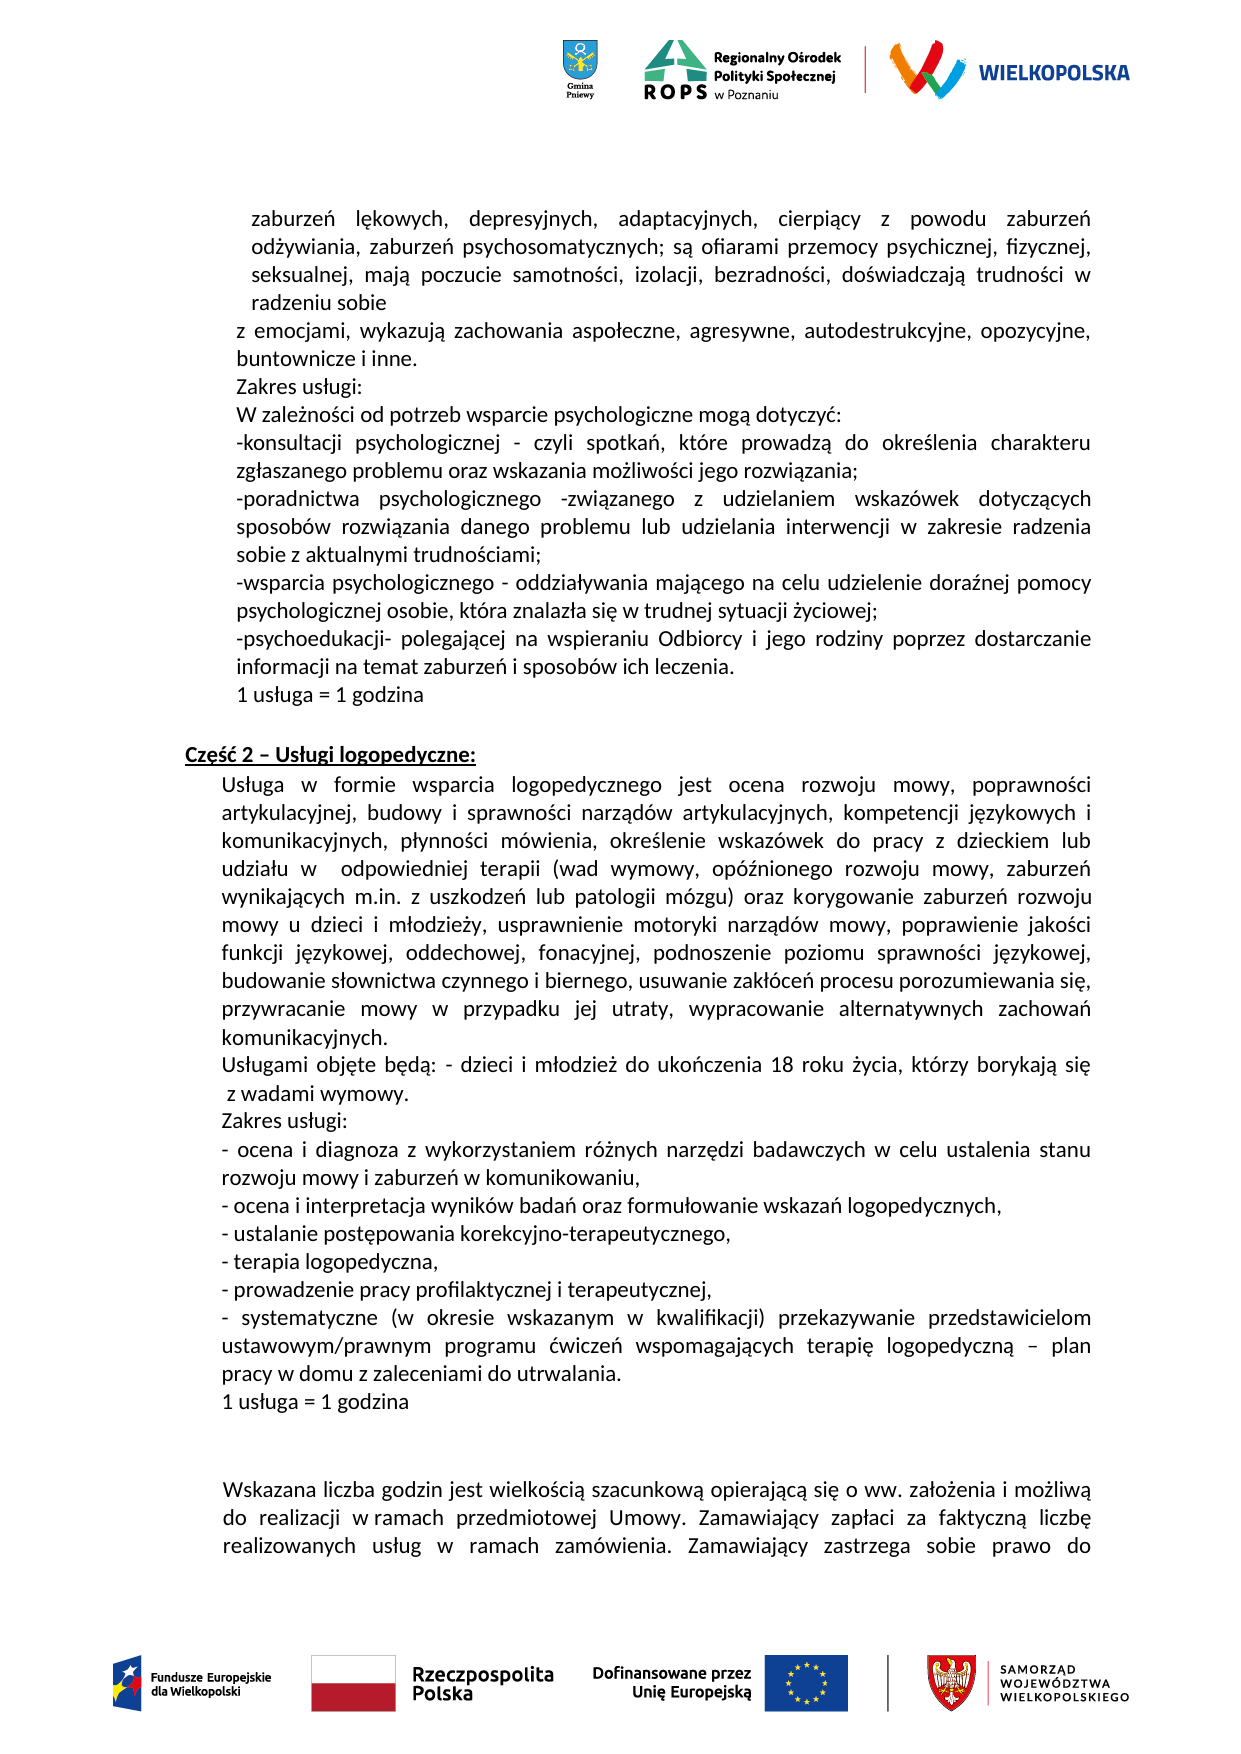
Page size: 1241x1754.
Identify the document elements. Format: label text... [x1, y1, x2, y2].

text Zakres usługi: [221, 1107, 1093, 1135]
text 1 usługa = 1 godzina [221, 1387, 1093, 1415]
text Usługa w formie wsparcia logopedycznego jest ocena rozwoju mowy, poprawności artykulacyjnej, budowy i sprawności narządów artykulacyjnych, kompetencji językowych i komunikacyjnych, płynności mówienia, określenie wskazówek do pracy z dzieckiem lub udziału w odpowiedniej terapii (wad wymowy, opóźnionego rozwoju mowy, zaburzeń wynikających m.in. z uszkodzeń lub patologii mózgu) oraz korygowanie zaburzeń rozwoju mowy u dzieci i młodzieży, usprawnienie motoryki narządów mowy, poprawienie jakości funkcji językowej, oddechowej, fonacyjnej, podnoszenie poziomu sprawności językowej, budowanie słownictwa czynnego i biernego, usuwanie zakłóceń procesu porozumiewania się, przywracanie mowy w przypadku jej utraty, wypracowanie alternatywnych zachowań komunikacyjnych. [221, 770, 1093, 1051]
text z emocjami, wykazują zachowania aspołeczne, agresywne, autodestrukcyjne, opozycyjne, buntownicze i inne. [236, 316, 1093, 372]
text -wsparcia psychologicznego - oddziaływania mającego na celu udzielenie doraźnej pomocy psychologicznej osobie, która znalazła się w trudnej sytuacji życiowej; [236, 568, 1093, 624]
text - terapia logopedyczna, [221, 1247, 1093, 1275]
text - prowadzenie pracy profilaktycznej i terapeutycznej, [221, 1275, 1093, 1303]
text Zakres usługi: [236, 372, 1093, 400]
text Część 2 – Usługi logopedyczne: [185, 740, 1093, 768]
text -poradnictwa psychologicznego -związanego z udzielaniem wskazówek dotyczących sposobów rozwiązania danego problemu lub udzielania interwencji w zakresie radzenia sobie z aktualnymi trudnościami; [236, 484, 1093, 568]
text - ocena i diagnoza z wykorzystaniem różnych narzędzi badawczych w celu ustalenia stanu rozwoju mowy i zaburzeń w komunikowaniu, [221, 1135, 1093, 1191]
text -konsultacji psychologicznej - czyli spotkań, które prowadzą do określenia charakteru zgłaszanego problemu oraz wskazania możliwości jego rozwiązania; [236, 428, 1093, 484]
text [251, 204, 1093, 316]
text -psychoedukacji- polegającej na wspieraniu Odbiorcy i jego rodziny poprzez dostarczanie informacji na temat zaburzeń i sposobów ich leczenia. [236, 624, 1093, 680]
text Usługami objęte będą: - dzieci i młodzież do ukończenia 18 roku życia, którzy borykają się z wadami wymowy. [221, 1051, 1093, 1107]
picture [12, 10, 1239, 128]
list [223, 1475, 1093, 1559]
text W zależności od potrzeb wsparcie psychologiczne mogą dotyczyć: [236, 400, 1093, 428]
text - ocena i interpretacja wyników badań oraz formułowanie wskazań logopedycznych, [221, 1191, 1093, 1219]
text - ustalanie postępowania korekcyjno-terapeutycznego, [221, 1219, 1093, 1247]
text - systematyczne (w okresie wskazanym w kwalifikacji) przekazywanie przedstawicielom ustawowym/prawnym programu ćwiczeń wspomagających terapię logopedyczną – plan pracy w domu z zaleceniami do utrwalania. [221, 1303, 1093, 1387]
text 1 usługa = 1 godzina [236, 680, 1093, 708]
picture [1, 1624, 1239, 1744]
